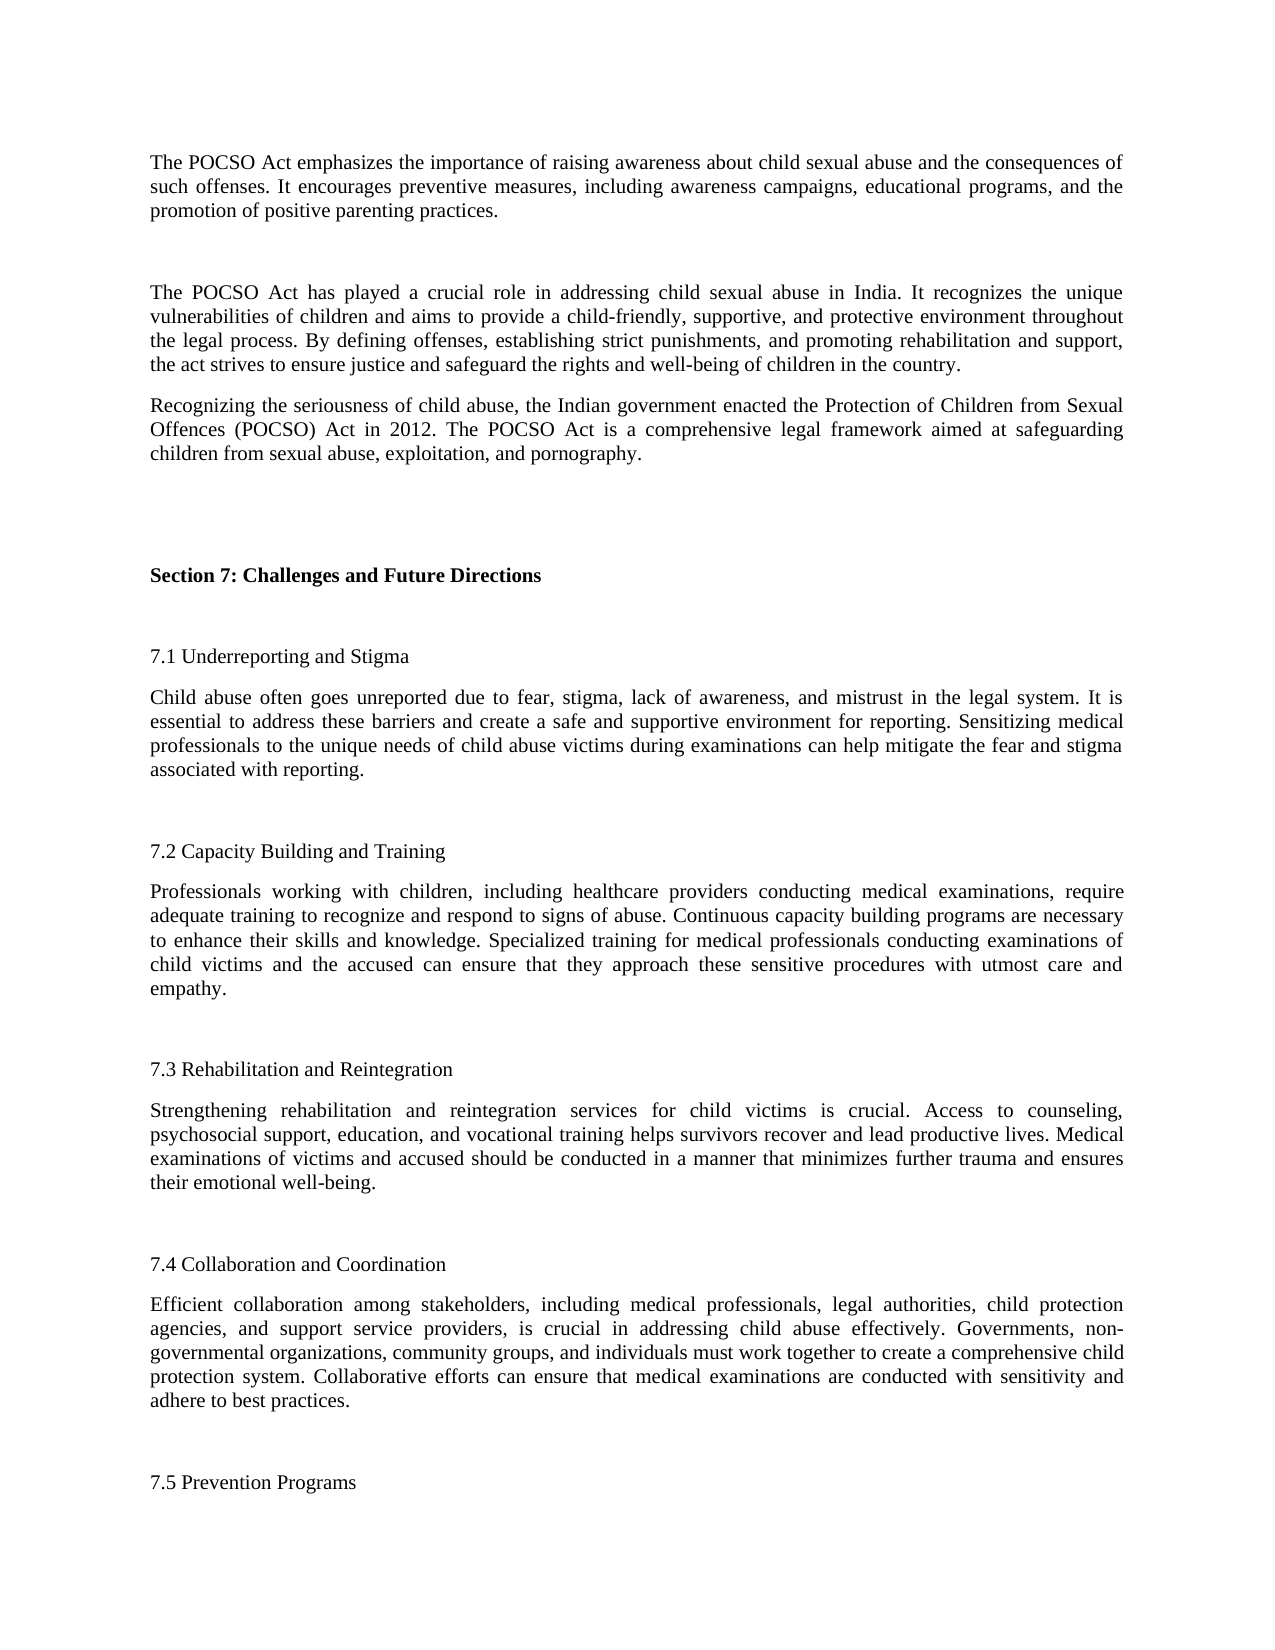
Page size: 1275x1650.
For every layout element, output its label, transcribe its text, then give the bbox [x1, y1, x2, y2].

text Professionals working with children, including healthcare providers conducting medical examinations, require adequate training to recognize and respond to signs of abuse. Continuous capacity building programs are necessary to enhance their skills and knowledge. Specialized training for medical professionals conducting examinations of child victims and the accused can ensure that they approach these sensitive procedures with utmost care and empathy. [150, 879, 1125, 1000]
text 7.3 Rehabilitation and Reintegration [150, 1057, 1125, 1081]
text Strengthening rehabilitation and reintegration services for child victims is crucial. Access to counseling, psychosocial support, education, and vocational training helps survivors recover and lead productive lives. Medical examinations of victims and accused should be conducted in a manner that minimizes further trauma and ensures their emotional well-being. [150, 1098, 1125, 1194]
text The POCSO Act emphasizes the importance of raising awareness about child sexual abuse and the consequences of such offenses. It encourages preventive measures, including awareness campaigns, educational programs, and the promotion of positive parenting practices. [150, 150, 1125, 222]
text Recognizing the seriousness of child abuse, the Indian government enacted the Protection of Children from Sexual Offences (POCSO) Act in 2012. The POCSO Act is a comprehensive legal framework aimed at safeguarding children from sexual abuse, exploitation, and pornography. [150, 392, 1125, 465]
text 7.1 Underreporting and Stigma [150, 644, 1125, 668]
text The POCSO Act has played a crucial role in addressing child sexual abuse in India. It recognizes the unique vulnerabilities of children and aims to provide a child-friendly, supportive, and protective environment throughout the legal process. By defining offenses, establishing strict punishments, and promoting rehabilitation and support, the act strives to ensure justice and safeguard the rights and well-being of children in the country. [150, 279, 1125, 376]
text 7.4 Collaboration and Coordination [150, 1251, 1125, 1276]
text Efficient collaboration among stakeholders, including medical professionals, legal authorities, child protection agencies, and support service providers, is crucial in addressing child abuse effectively. Governments, non-governmental organizations, community groups, and individuals must work together to create a comprehensive child protection system. Collaborative efforts can ensure that medical examinations are conducted with sensitivity and adhere to best practices. [150, 1292, 1125, 1412]
text 7.5 Prevention Programs [150, 1470, 1125, 1494]
text Child abuse often goes unreported due to fear, stigma, lack of awareness, and mistrust in the legal system. It is essential to address these barriers and create a safe and supportive environment for reporting. Sensitizing medical professionals to the unique needs of child abuse victims during examinations can help mitigate the fear and stigma associated with reporting. [150, 685, 1125, 781]
text Section 7: Challenges and Future Directions [150, 563, 1125, 587]
text 7.2 Capacity Building and Training [150, 839, 1125, 863]
